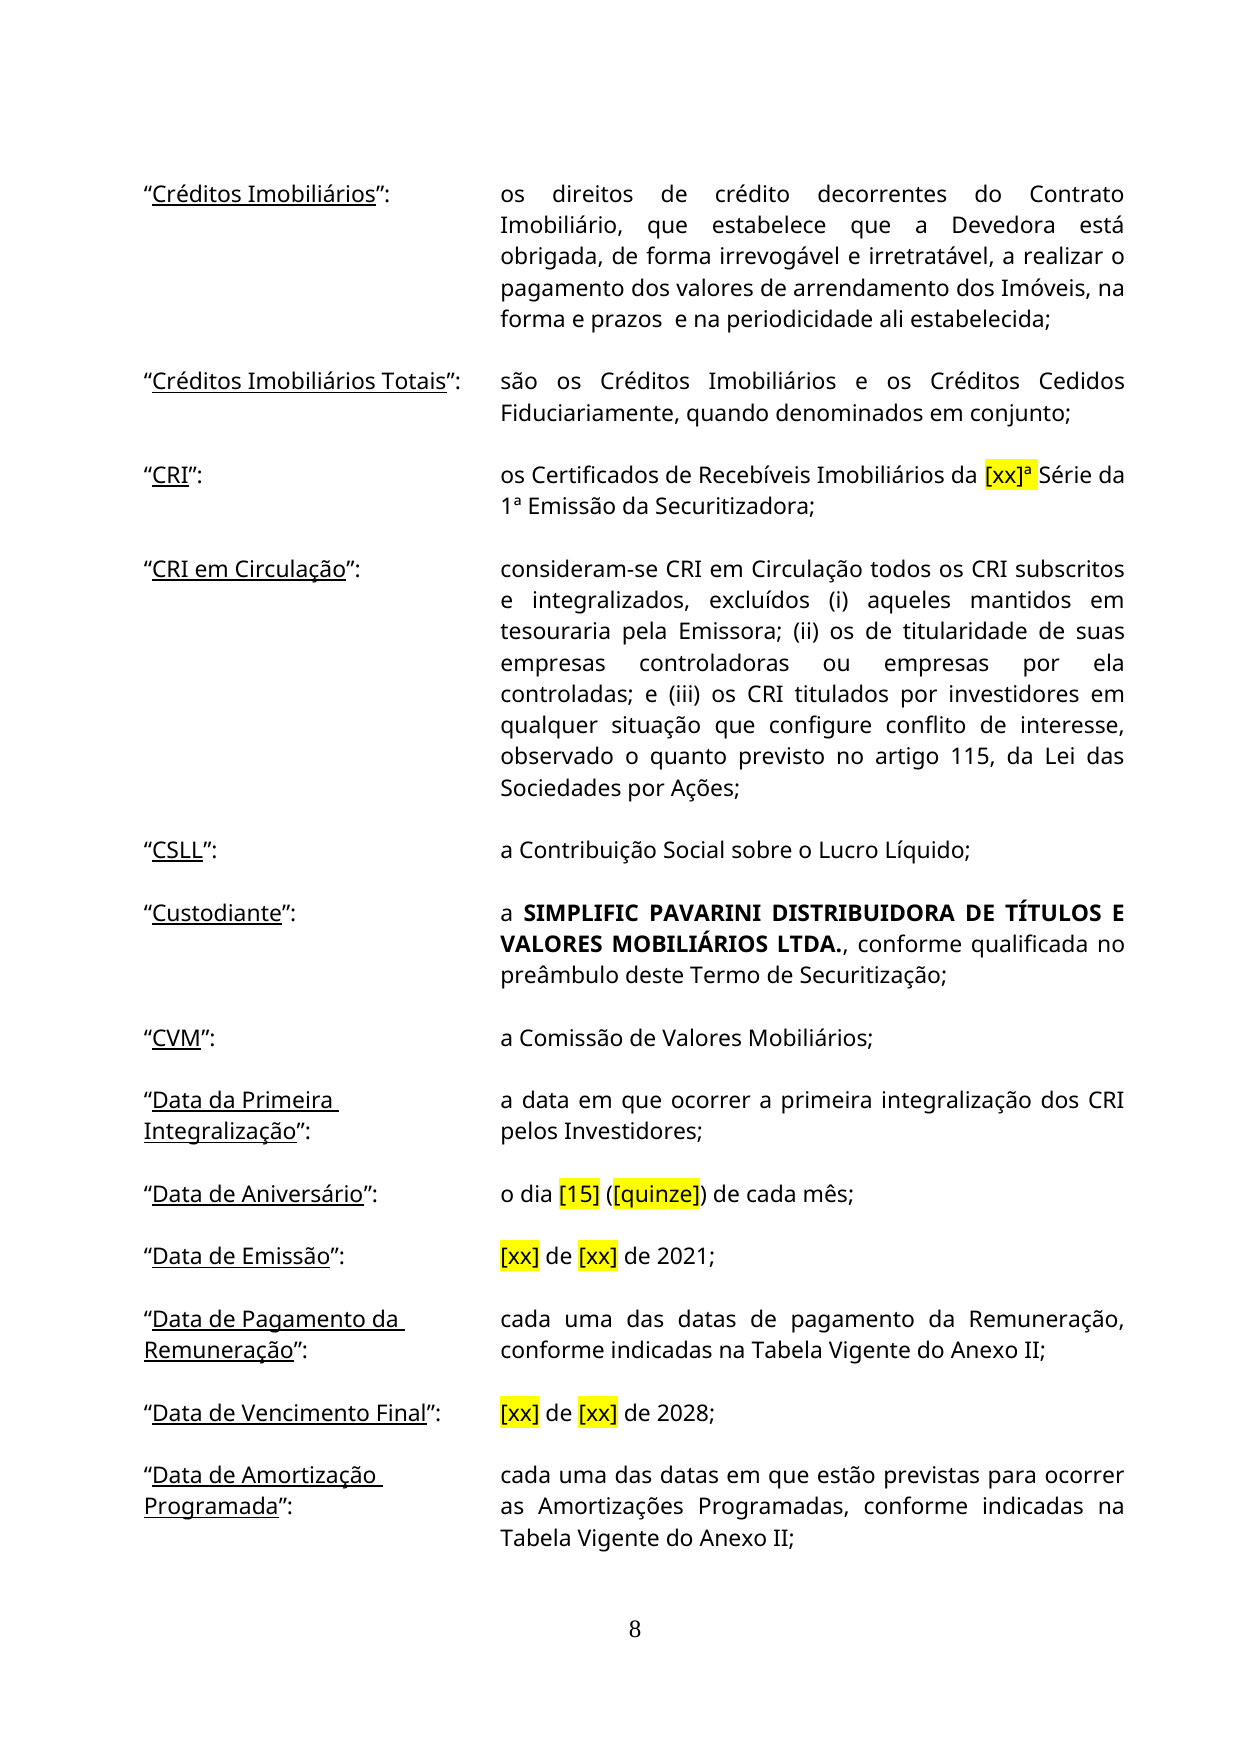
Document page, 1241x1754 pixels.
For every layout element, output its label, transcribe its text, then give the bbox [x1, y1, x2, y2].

table_cell a data em que ocorrer a primeira integralização dos CRI pelos Investidores; [489, 1084, 1137, 1177]
table_cell a SIMPLIFIC PAVARINI DISTRIBUIDORA DE TÍTULOS E VALORES MOBILIÁRIOS LTDA., conforme qualificada no preâmbulo deste Termo de Securitização; [489, 896, 1137, 1021]
table_cell “Data de Emissão”: [133, 1240, 489, 1302]
table_cell “CRI”: [133, 459, 489, 552]
table_cell “Créditos Imobiliários”: [133, 177, 489, 365]
table_cell “CRI em Circulação”: [133, 552, 489, 833]
table_cell “CVM”: [133, 1021, 489, 1083]
table_cell [xx] de [xx] de 2021; [489, 1240, 1137, 1302]
table_cell são os Créditos Imobiliários e os Créditos Cedidos Fiduciariamente, quando denominados em conjunto; [489, 365, 1137, 458]
table_cell “Data de Amortização Programada”: [133, 1459, 489, 1583]
table_cell os direitos de crédito decorrentes do Contrato Imobiliário, que estabelece que a Devedora está obrigada, de forma irrevogável e irretratável, a realizar o pagamento dos valores de arrendamento dos Imóveis, na forma e prazos e na periodicidade ali estabelecida; [489, 177, 1137, 365]
table_cell “Data da Primeira Integralização”: [133, 1084, 489, 1177]
table_cell o dia [15] ([quinze]) de cada mês; [489, 1177, 1137, 1240]
table_cell “CSLL”: [133, 834, 489, 896]
table_cell a Comissão de Valores Mobiliários; [489, 1021, 1137, 1083]
table_cell [xx] de [xx] de 2028; [489, 1396, 1137, 1458]
table_cell consideram-se CRI em Circulação todos os CRI subscritos e integralizados, excluídos (i) aqueles mantidos em tesouraria pela Emissora; (ii) os de titularidade de suas empresas controladoras ou empresas por ela controladas; e (iii) os CRI titulados por investidores em qualquer situação que configure conflito de interesse, observado o quanto previsto no artigo 115, da Lei das Sociedades por Ações; [489, 552, 1137, 833]
table_cell “Custodiante”: [133, 896, 489, 1021]
table_cell “Créditos Imobiliários Totais”: [133, 365, 489, 458]
table_cell cada uma das datas de pagamento da Remuneração, conforme indicadas na Tabela Vigente do Anexo II; [489, 1302, 1137, 1396]
table_cell “Data de Aniversário”: [133, 1177, 489, 1240]
table_cell cada uma das datas em que estão previstas para ocorrer as Amortizações Programadas, conforme indicadas na Tabela Vigente do Anexo II; [489, 1459, 1137, 1583]
table_cell “Data de Pagamento da Remuneração”: [133, 1302, 489, 1396]
table_cell “Data de Vencimento Final”: [133, 1396, 489, 1458]
table_cell a Contribuição Social sobre o Lucro Líquido; [489, 834, 1137, 896]
table_cell os Certificados de Recebíveis Imobiliários da [xx]ª Série da 1ª Emissão da Securitizadora; [489, 459, 1137, 552]
